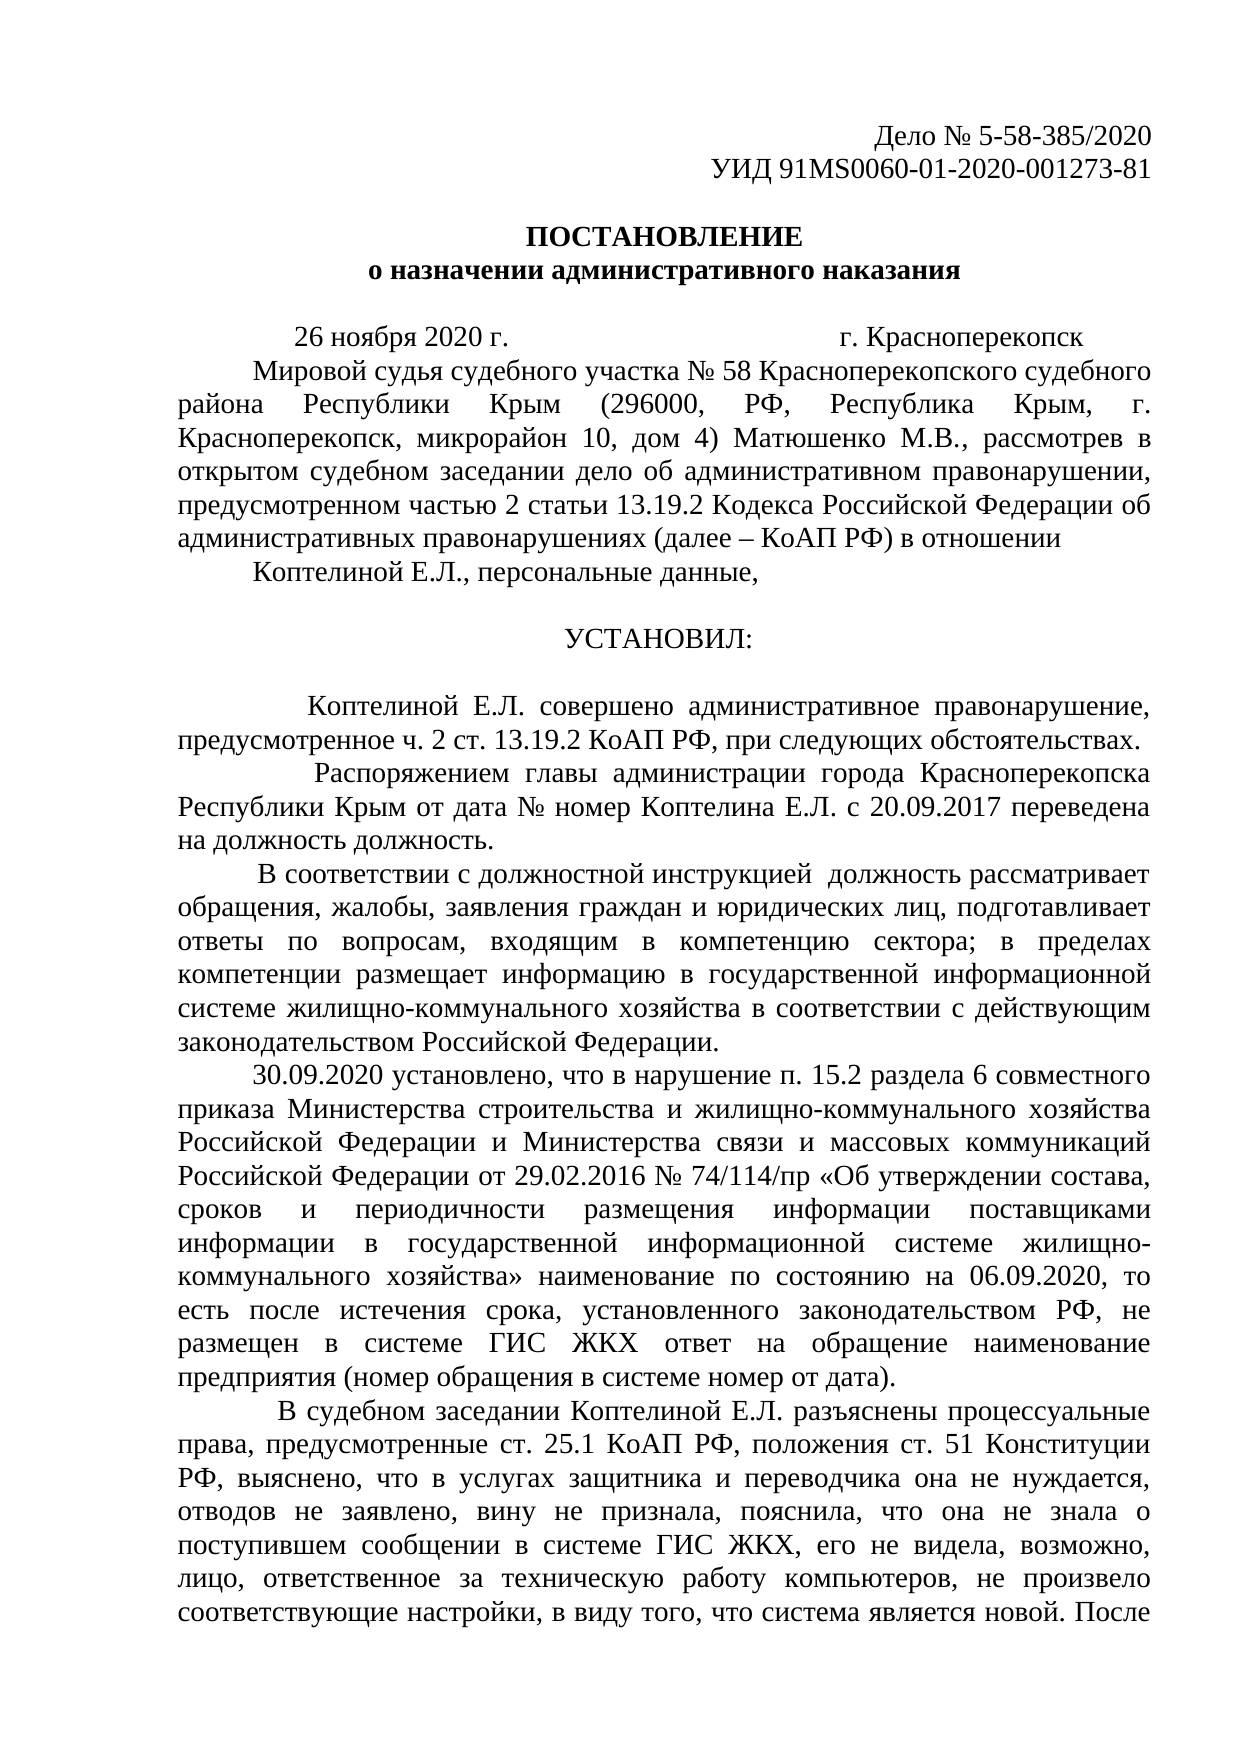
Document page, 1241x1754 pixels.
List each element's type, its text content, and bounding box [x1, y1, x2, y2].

text Мировой судья судебного участка № 58 Красноперекопского судебного района Республики Крым (296000, РФ, Республика Крым, г. Красноперекопск, микрорайон 10, дом 4) Матюшенко М.В., рассмотрев в открытом судебном заседании дело об административном правонарушении, предусмотренном частью 2 статьи 13.19.2 Кодекса Российской Федерации об административных правонарушениях (далее – КоАП РФ) в отношении [177, 353, 1152, 554]
text Распоряжением главы администрации города Красноперекопска Республики Крым от дата № номер Коптелина Е.Л. с 20.09.2017 переведена на должность должность. [177, 755, 1152, 856]
text ПОСТАНОВЛЕНИЕ [177, 219, 1152, 252]
text Дело № 5-58-385/2020 [177, 118, 1152, 152]
text УСТАНОВИЛ: [177, 621, 1152, 655]
text Коптелиной Е.Л. совершено административное правонарушение, предусмотренное ч. 2 ст. 13.19.2 КоАП РФ, при следующих обстоятельствах. [177, 688, 1152, 755]
text В соответствии с должностной инструкцией должность рассматривает обращения, жалобы, заявления граждан и юридических лиц, подготавливает ответы по вопросам, входящим в компетенцию сектора; в пределах компетенции размещает информацию в государственной информационной системе жилищно-коммунального хозяйства в соответствии с действующим законодательством Российской Федерации. [177, 856, 1152, 1057]
text Коптелиной Е.Л., персональные данные, [177, 554, 1152, 588]
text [177, 1393, 1152, 1627]
text о назначении административного наказания [177, 252, 1152, 286]
text 30.09.2020 установлено, что в нарушение п. 15.2 раздела 6 совместного приказа Министерства строительства и жилищно-коммунального хозяйства Российской Федерации и Министерства связи и массовых коммуникаций Российской Федерации от 29.02.2016 № 74/114/пр «Об утверждении состава, сроков и периодичности размещения информации поставщиками информации в государственной информационной системе жилищно-коммунального хозяйства» наименование по состоянию на 06.09.2020, то есть после истечения срока, установленного законодательством РФ, не размещен в системе ГИС ЖКХ ответ на обращение наименование предприятия (номер обращения в системе номер от дата). [177, 1057, 1152, 1393]
text 26 ноября 2020 г. г. Красноперекопск [177, 319, 1152, 353]
text УИД 91MS0060-01-2020-001273-81 [177, 152, 1152, 185]
